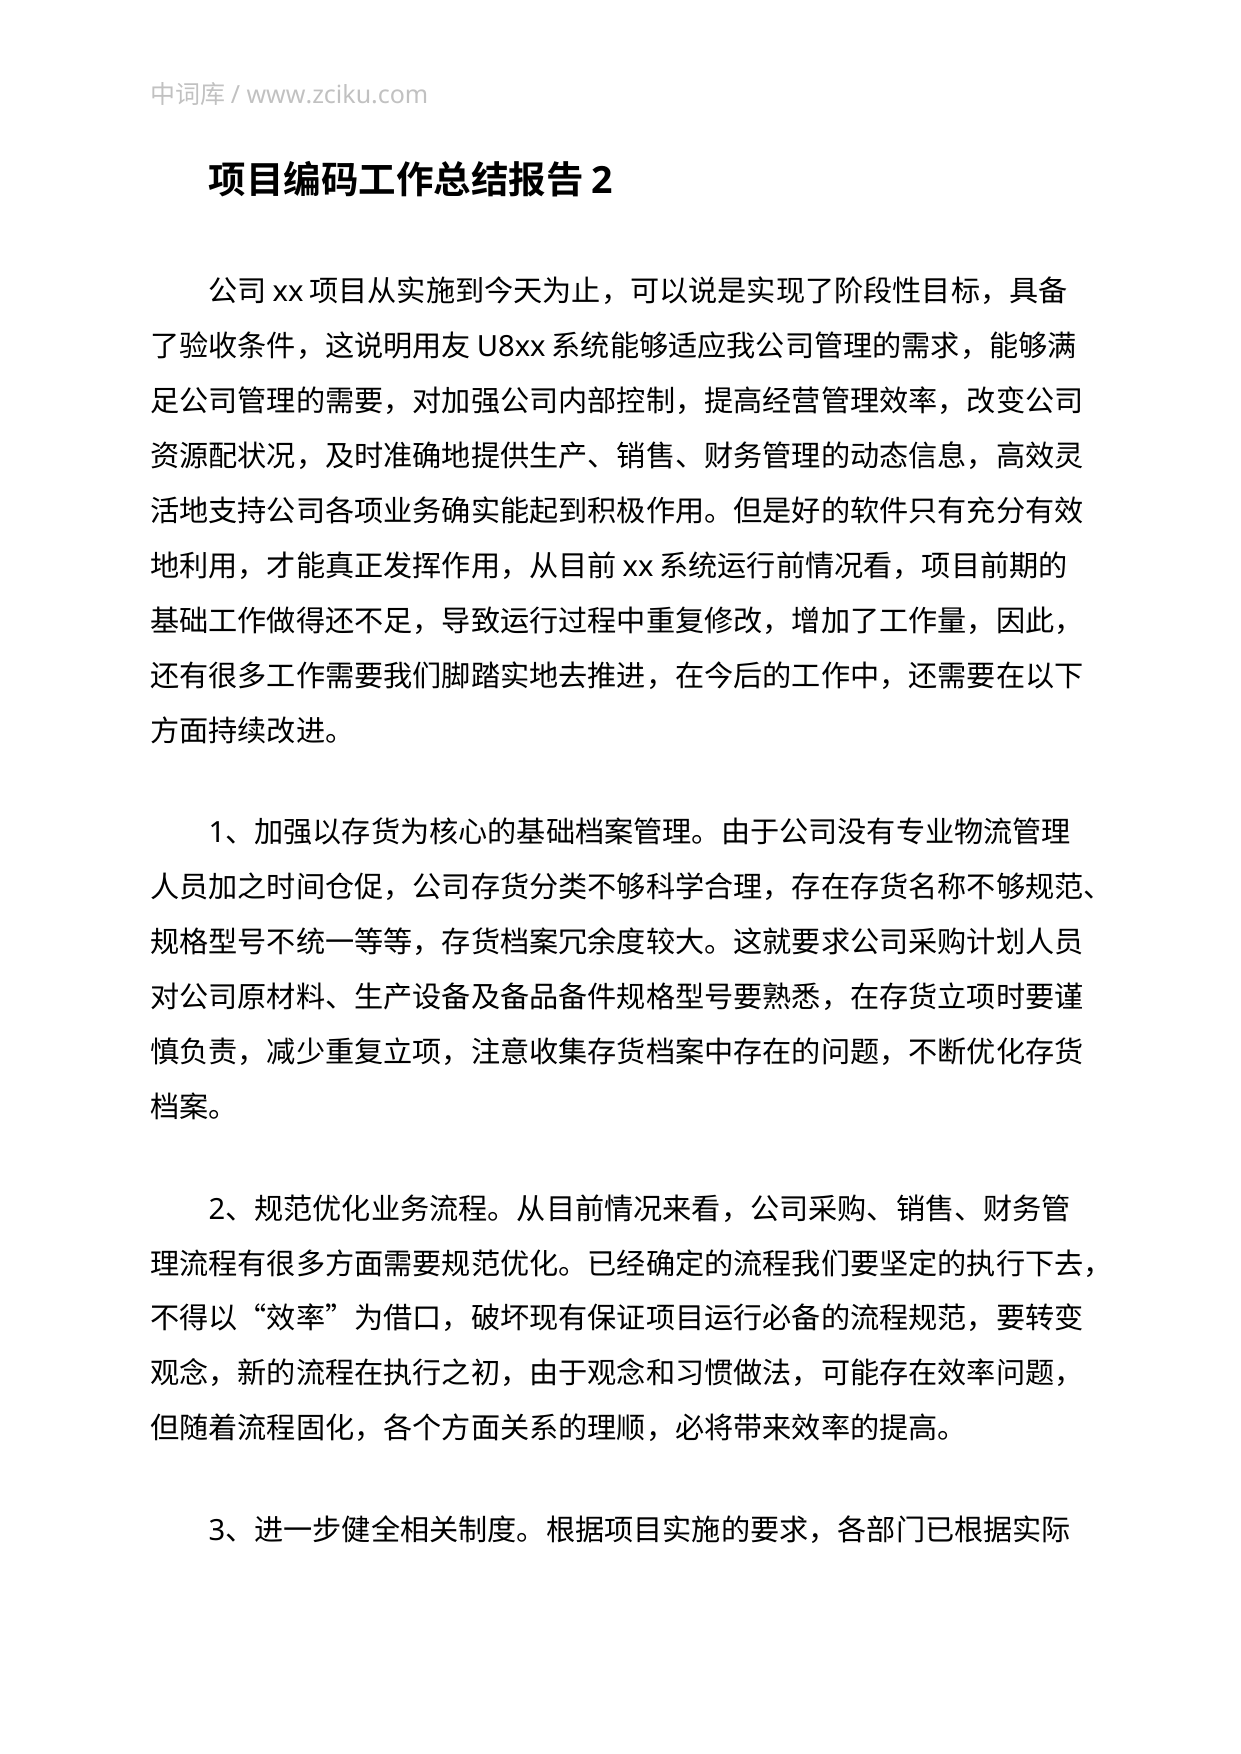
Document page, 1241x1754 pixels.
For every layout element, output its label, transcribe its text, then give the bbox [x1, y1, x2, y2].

text 公司xx项目从实施到今天为止，可以说是实现了阶段性目标，具备了验收条件，这说明用友U8xx系统能够适应我公司管理的需求，能够满足公司管理的需要，对加强公司内部控制，提高经营管理效率，改变公司资源配状况，及时准确地提供生产、销售、财务管理的动态信息，高效灵活地支持公司各项业务确实能起到积极作用。但是好的软件只有充分有效地利用，才能真正发挥作用，从目前xx系统运行前情况看，项目前期的基础工作做得还不足，导致运行过程中重复修改，增加了工作量，因此，还有很多工作需要我们脚踏实地去推进，在今后的工作中，还需要在以下方面持续改进。 [150, 268, 1090, 749]
text 2、规范优化业务流程。从目前情况来看，公司采购、销售、财务管理流程有很多方面需要规范优化。已经确定的流程我们要坚定的执行下去，不得以“效率”为借口，破坏现有保证项目运行必备的流程规范，要转变观念，新的流程在执行之初，由于观念和习惯做法，可能存在效率问题，但随着流程固化，各个方面关系的理顺，必将带来效率的提高。 [150, 1185, 1090, 1447]
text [150, 1507, 1090, 1549]
text 项目编码工作总结报告2 [150, 150, 1090, 204]
text 1、加强以存货为核心的基础档案管理。由于公司没有专业物流管理人员加之时间仓促，公司存货分类不够科学合理，存在存货名称不够规范、规格型号不统一等等，存货档案冗余度较大。这就要求公司采购计划人员对公司原材料、生产设备及备品备件规格型号要熟悉，在存货立项时要谨慎负责，减少重复立项，注意收集存货档案中存在的问题，不断优化存货档案。 [150, 809, 1090, 1126]
